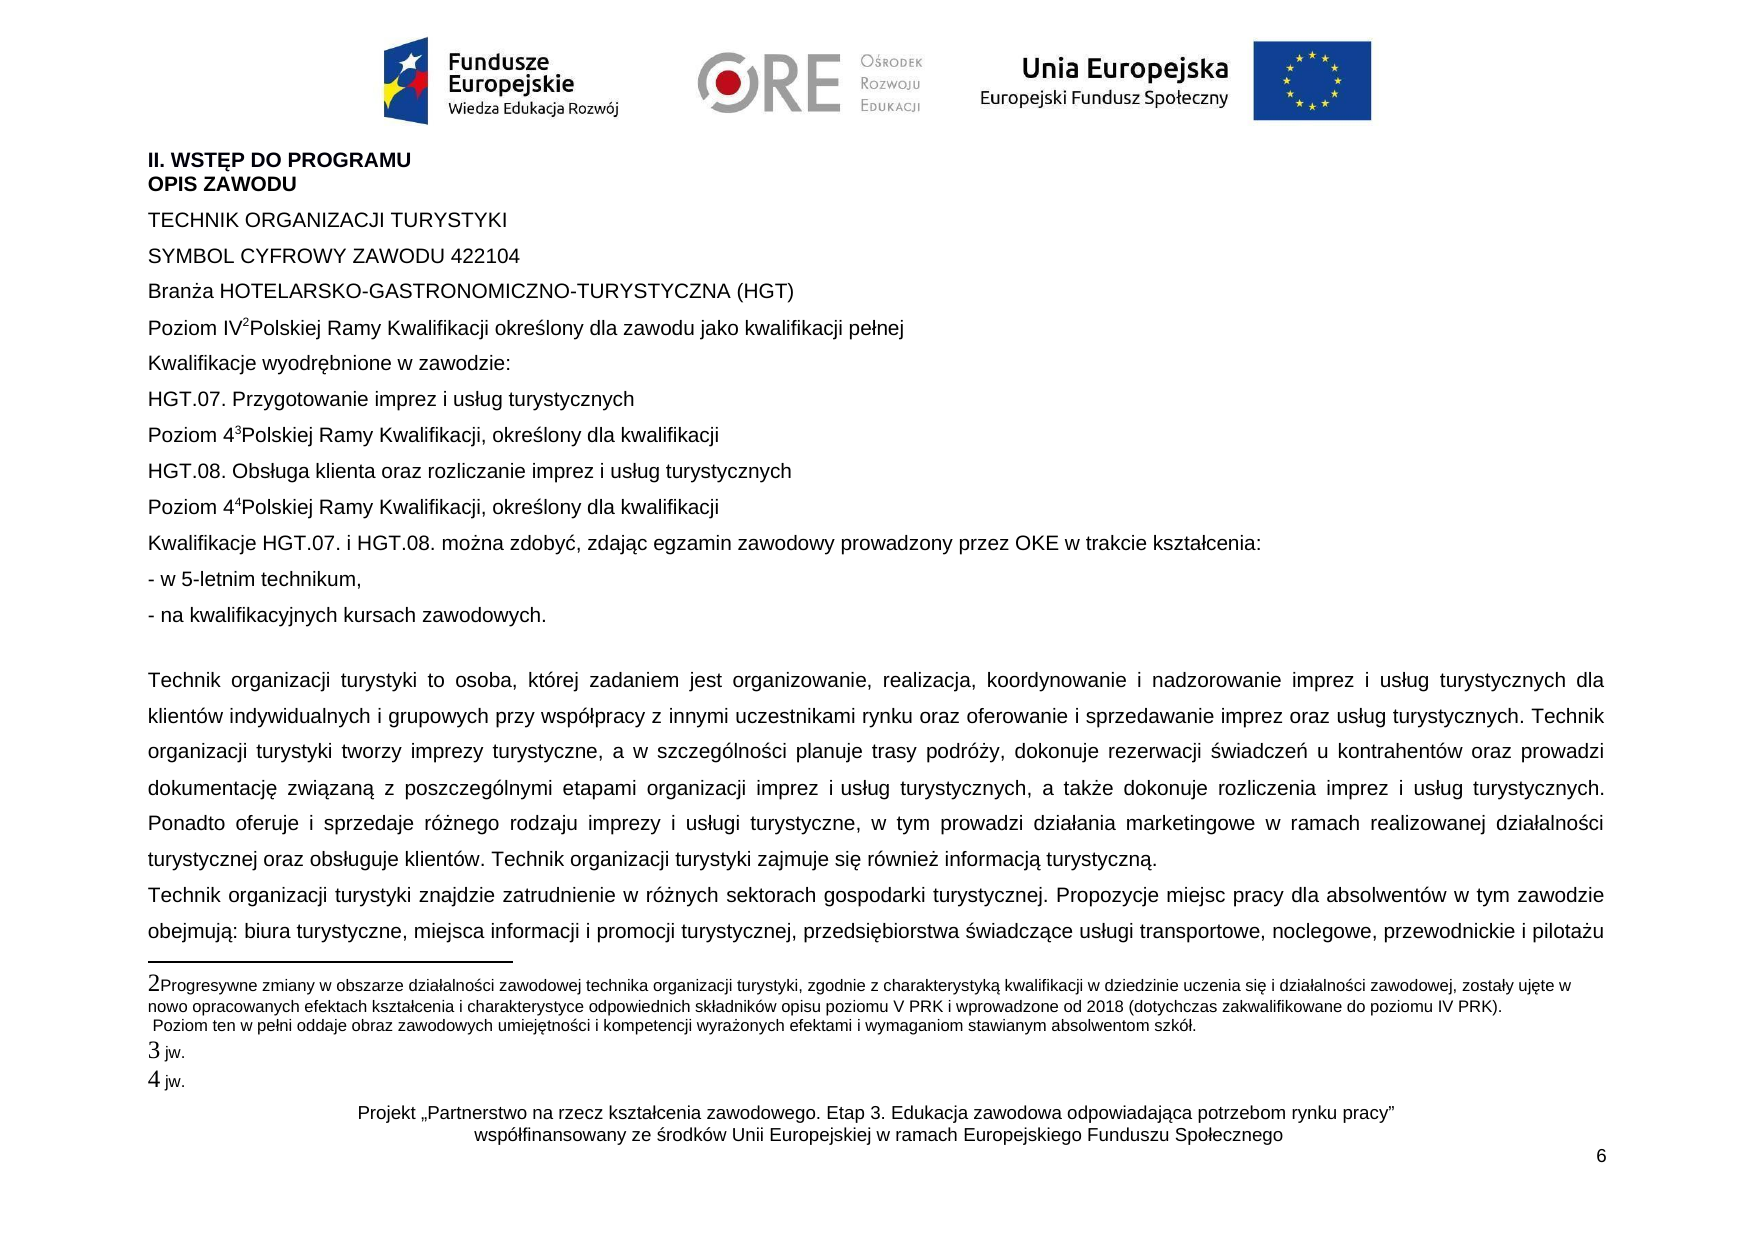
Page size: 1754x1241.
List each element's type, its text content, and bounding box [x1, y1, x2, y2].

picture [362, 15, 1398, 146]
text Kwalifikacje wyodrębnione w zawodzie: [148, 351, 1606, 375]
text II. WSTĘP DO PROGRAMU [148, 148, 1606, 172]
text - w 5-letnim technikum, [148, 567, 1606, 591]
text OPIS ZAWODU [148, 172, 1606, 196]
text Poziom 4Polskiej Ramy Kwalifikacji, określony dla kwalifikacji [148, 495, 1606, 519]
text SYMBOL CYFROWY ZAWODU 422104 [148, 243, 1606, 267]
text Technik organizacji turystyki to osoba, której zadaniem jest organizowanie, realizacja, koordynowanie i nadzorowanie imprez i usług turystycznych dla klientów indywidualnych i grupowych przy współpracy z innymi uczestnikami rynku oraz oferowanie i sprzedawanie imprez oraz usług turystycznych. Technik organizacji turystyki tworzy imprezy turystyczne, a w szczególności planuje trasy podróży, dokonuje rezerwacji świadczeń u kontrahentów oraz prowadzi dokumentację związaną z poszczególnymi etapami organizacji imprez i usług turystycznych, a także dokonuje rozliczenia imprez i usług turystycznych. Ponadto oferuje i sprzedaje różnego rodzaju imprezy i usługi turystyczne, w tym prowadzi działania marketingowe w ramach realizowanej działalności turystycznej oraz obsługuje klientów. Technik organizacji turystyki zajmuje się również informacją turystyczną. [148, 667, 1606, 871]
text HGT.08. Obsługa klienta oraz rozliczanie imprez i usług turystycznych [148, 459, 1606, 483]
text Poziom IVPolskiej Ramy Kwalifikacji określony dla zawodu jako kwalifikacji pełnej [148, 315, 1606, 339]
text Kwalifikacje HGT.07. i HGT.08. można zdobyć, zdając egzamin zawodowy prowadzony przez OKE w trakcie kształcenia: [148, 531, 1606, 555]
text - na kwalifikacyjnych kursach zawodowych. [148, 603, 1606, 627]
text Branża HOTELARSKO-GASTRONOMICZNO-TURYSTYCZNA (HGT) [148, 279, 1606, 303]
text HGT.07. Przygotowanie imprez i usług turystycznych [148, 387, 1606, 411]
text TECHNIK ORGANIZACJI TURYSTYKI [148, 207, 1606, 231]
text Poziom 4Polskiej Ramy Kwalifikacji, określony dla kwalifikacji [148, 423, 1606, 447]
